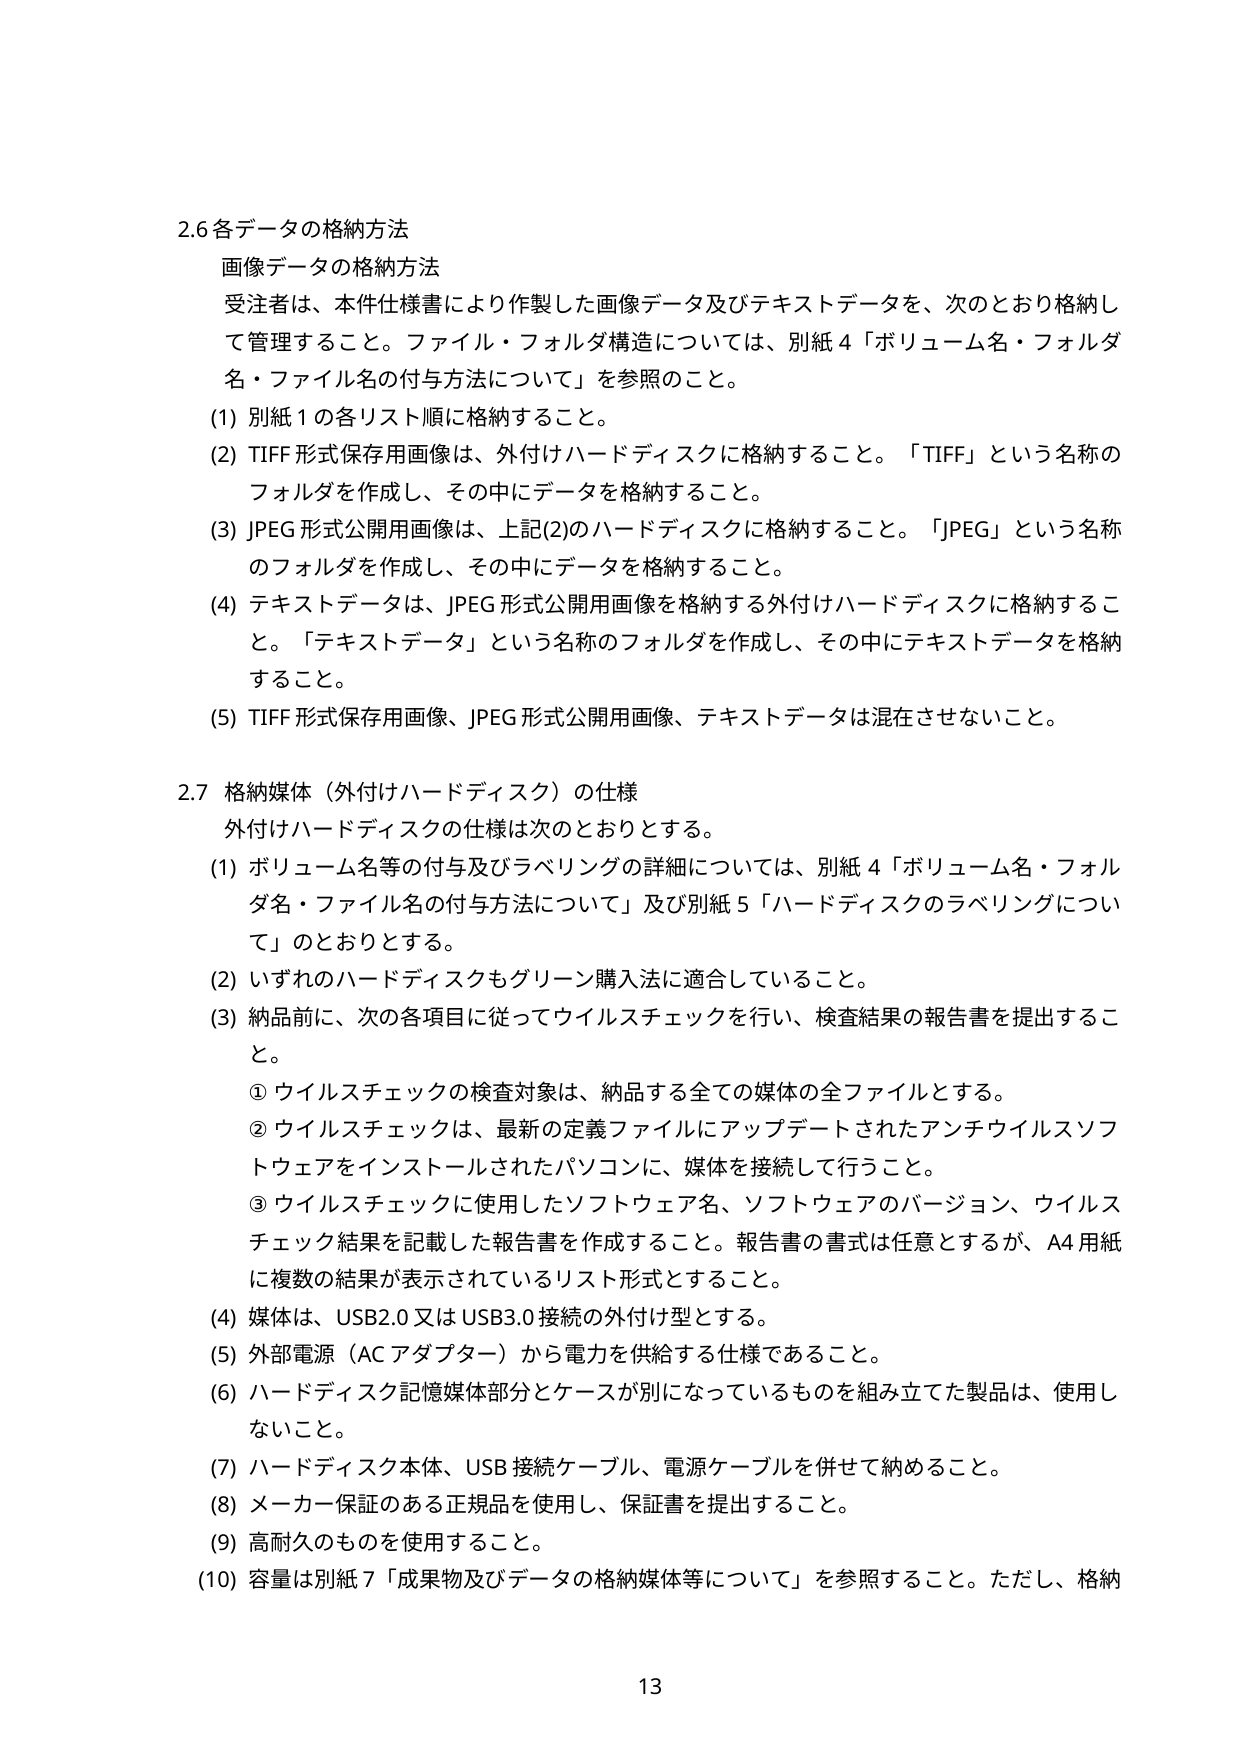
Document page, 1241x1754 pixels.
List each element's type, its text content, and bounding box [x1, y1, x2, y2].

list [236, 1559, 1122, 1597]
list 外部電源（ACアダプター）から電力を供給する仕様であること。 [236, 1334, 1122, 1372]
list 格納媒体（外付けハードディスク）の仕様 [177, 772, 1122, 809]
list 高耐久のものを使用すること。 [236, 1522, 1122, 1559]
list 納品前に、次の各項目に従ってウイルスチェックを行い、検査結果の報告書を提出すること。 [236, 997, 1122, 1072]
list ウイルスチェックに使用したソフトウェア名、ソフトウェアのバージョン、ウイルスチェック結果を記載した報告書を作成すること。報告書の書式は任意とするが、A4用紙に複数の結果が表示されているリスト形式とすること。 [248, 1184, 1122, 1297]
list テキストデータは、JPEG形式公開用画像を格納する外付けハードディスクに格納すること。「テキストデータ」という名称のフォルダを作成し、その中にテキストデータを格納すること。 [236, 584, 1122, 697]
list TIFF形式保存用画像、JPEG形式公開用画像、テキストデータは混在させないこと。 [236, 697, 1122, 734]
list ボリューム名等の付与及びラベリングの詳細については、別紙4「ボリューム名・フォルダ名・ファイル名の付与方法について」及び別紙5「ハードディスクのラベリングについて」のとおりとする。 [236, 847, 1122, 959]
list 媒体は、USB2.0又はUSB3.0接続の外付け型とする。 [236, 1297, 1122, 1334]
list 受注者は、本件仕様書により作製した画像データ及びテキストデータを、次のとおり格納して管理すること。ファイル・フォルダ構造については、別紙4「ボリューム名・フォルダ名・ファイル名の付与方法について」を参照のこと。 [224, 284, 1122, 397]
list 2.6各データの格納方法 [177, 209, 1122, 247]
list 別紙1の各リスト順に格納すること。 [236, 397, 1122, 434]
list いずれのハードディスクもグリーン購入法に適合していること。 [236, 959, 1122, 997]
list ウイルスチェックは、最新の定義ファイルにアップデートされたアンチウイルスソフトウェアをインストールされたパソコンに、媒体を接続して行うこと。 [248, 1109, 1122, 1184]
list ハードディスク本体、USB接続ケーブル、電源ケーブルを併せて納めること。 [236, 1447, 1122, 1484]
list TIFF形式保存用画像は、外付けハードディスクに格納すること。「TIFF」という名称のフォルダを作成し、その中にデータを格納すること。 [236, 434, 1122, 509]
list 画像データの格納方法 [199, 247, 1122, 284]
list ハードディスク記憶媒体部分とケースが別になっているものを組み立てた製品は、使用しないこと。 [236, 1372, 1122, 1447]
list ウイルスチェックの検査対象は、納品する全ての媒体の全ファイルとする。 [248, 1072, 1122, 1109]
list メーカー保証のある正規品を使用し、保証書を提出すること。 [236, 1484, 1122, 1522]
list JPEG形式公開用画像は、上記(2)のハードディスクに格納すること。「JPEG」という名称のフォルダを作成し、その中にデータを格納すること。 [236, 509, 1122, 584]
list 外付けハードディスクの仕様は次のとおりとする。 [224, 809, 1122, 847]
